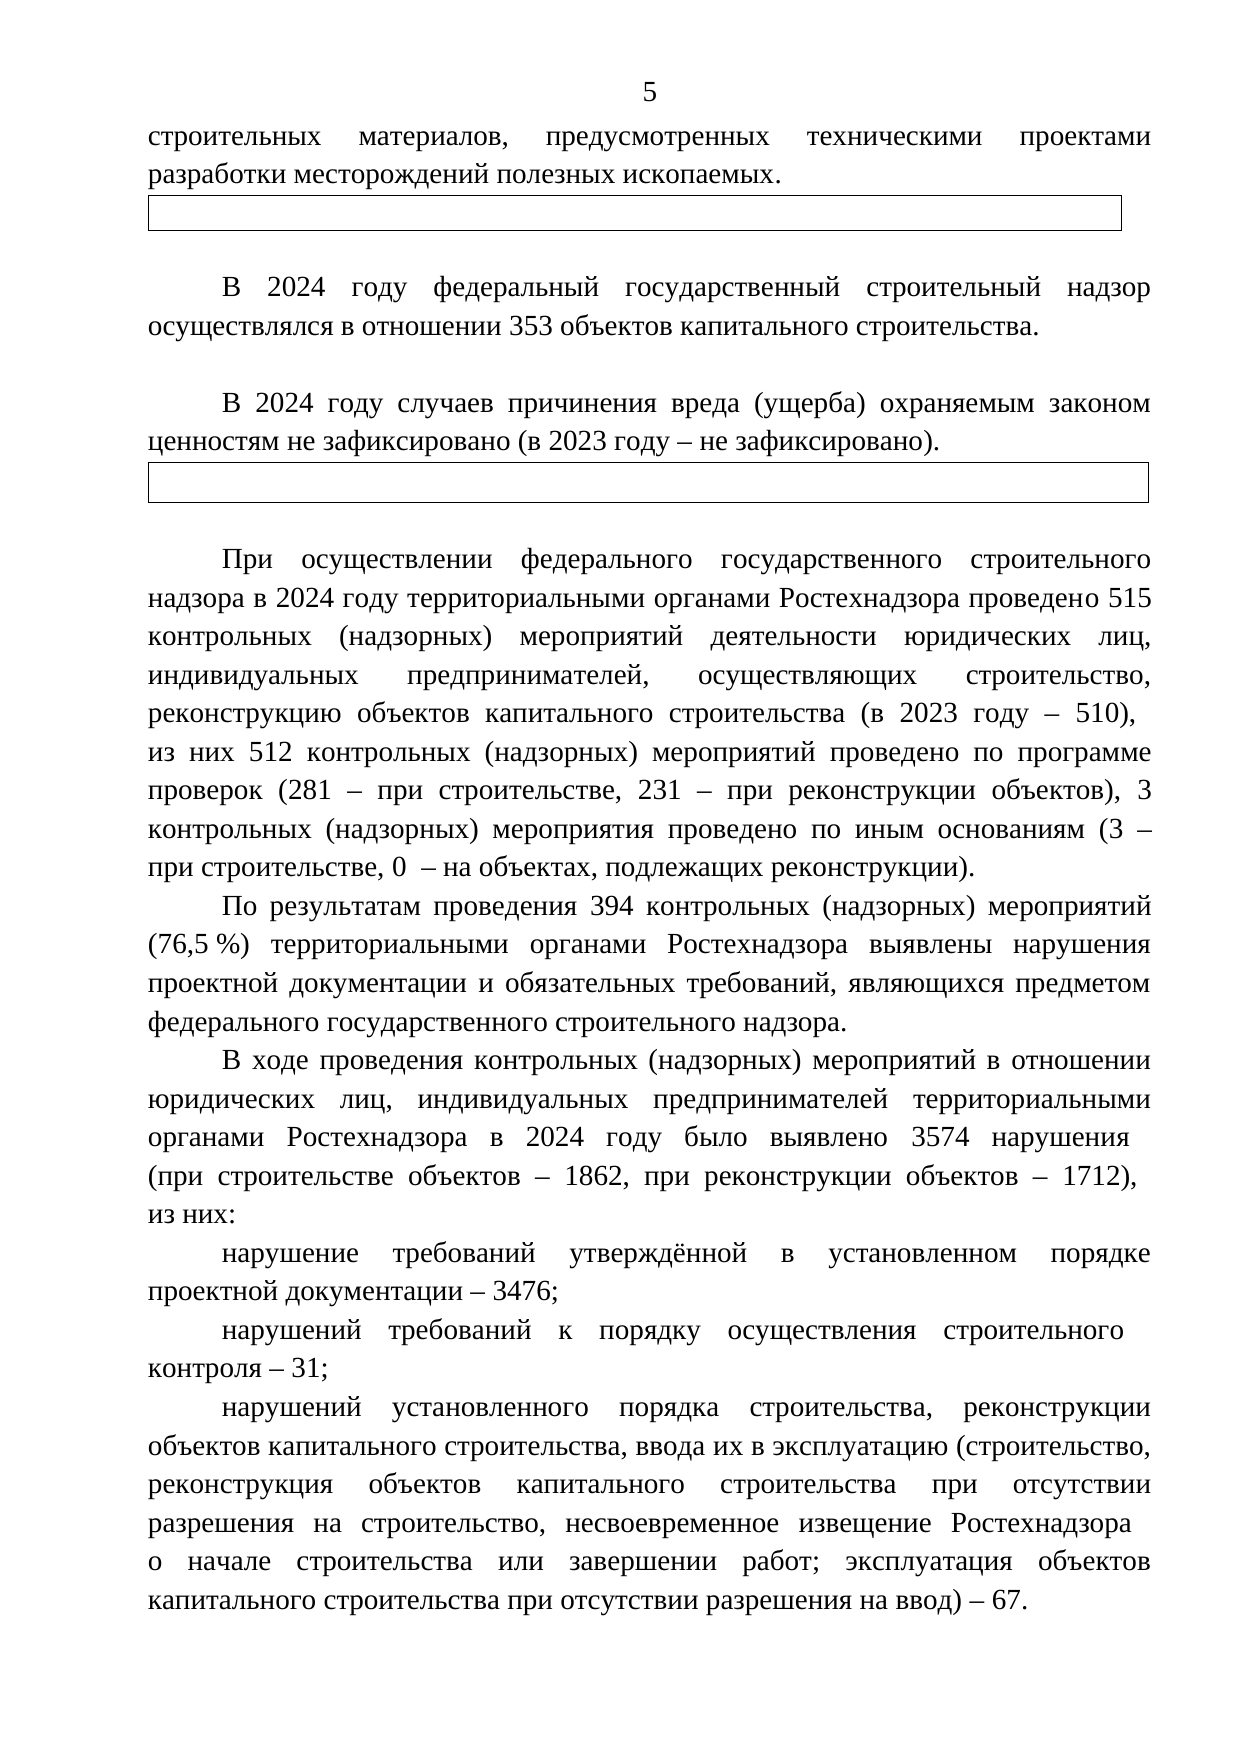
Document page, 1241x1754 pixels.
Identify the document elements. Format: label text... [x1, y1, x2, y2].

text В 2024 году случаев причинения вреда (ущерба) охраняемым законом ценностям не зафиксировано (в 2023 году – не зафиксировано). [148, 385, 1152, 457]
text нарушение требований утверждённой в установленном порядке проектной документации – 3476; [148, 1235, 1152, 1307]
table_header [149, 196, 1121, 230]
text нарушений установленного порядка строительства, реконструкции объектов капитального строительства, ввода их в эксплуатацию (строительство, реконструкция объектов капитального строительства при отсутствии разрешения на строительство, несвоевременное извещение Ростехнадзора о начале строительства или завершении работ; эксплуатация объектов капитального строительства при отсутствии разрешения на ввод) – 67. [148, 1389, 1152, 1615]
table_header [149, 463, 1148, 502]
text В ходе проведения контрольных (надзорных) мероприятий в отношении юридических лиц, индивидуальных предпринимателей территориальными органами Ростехнадзора в 2024 году было выявлено 3574 нарушения (при строительстве объектов – 1862, при реконструкции объектов – 1712), из них: [148, 1042, 1152, 1230]
text В 2024 году федеральный государственный строительный надзор осуществлялся в отношении 353 объектов капитального строительства. [148, 269, 1152, 341]
text При осуществлении федерального государственного строительного надзора в 2024 году территориальными органами Ростехнадзора проведено 515 контрольных (надзорных) мероприятий деятельности юридических лиц, индивидуальных предпринимателей, осуществляющих строительство, реконструкцию объектов капитального строительства (в 2023 году – 510), из них 512 контрольных (надзорных) мероприятий проведено по программе проверок (281 – при строительстве, 231 – при реконструкции объектов), 3 контрольных (надзорных) мероприятия проведено по иным основаниям (3 – при строительстве, 0 – на объектах, подлежащих реконструкции). [148, 541, 1152, 883]
text По результатам проведения 394 контрольных (надзорных) мероприятий (76,5 %) территориальными органами Ростехнадзора выявлены нарушения проектной документации и обязательных требований, являющихся предметом федерального государственного строительного надзора. [148, 888, 1152, 1037]
text нарушений требований к порядку осуществления строительного контроля – 31; [148, 1312, 1152, 1384]
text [148, 118, 1152, 190]
